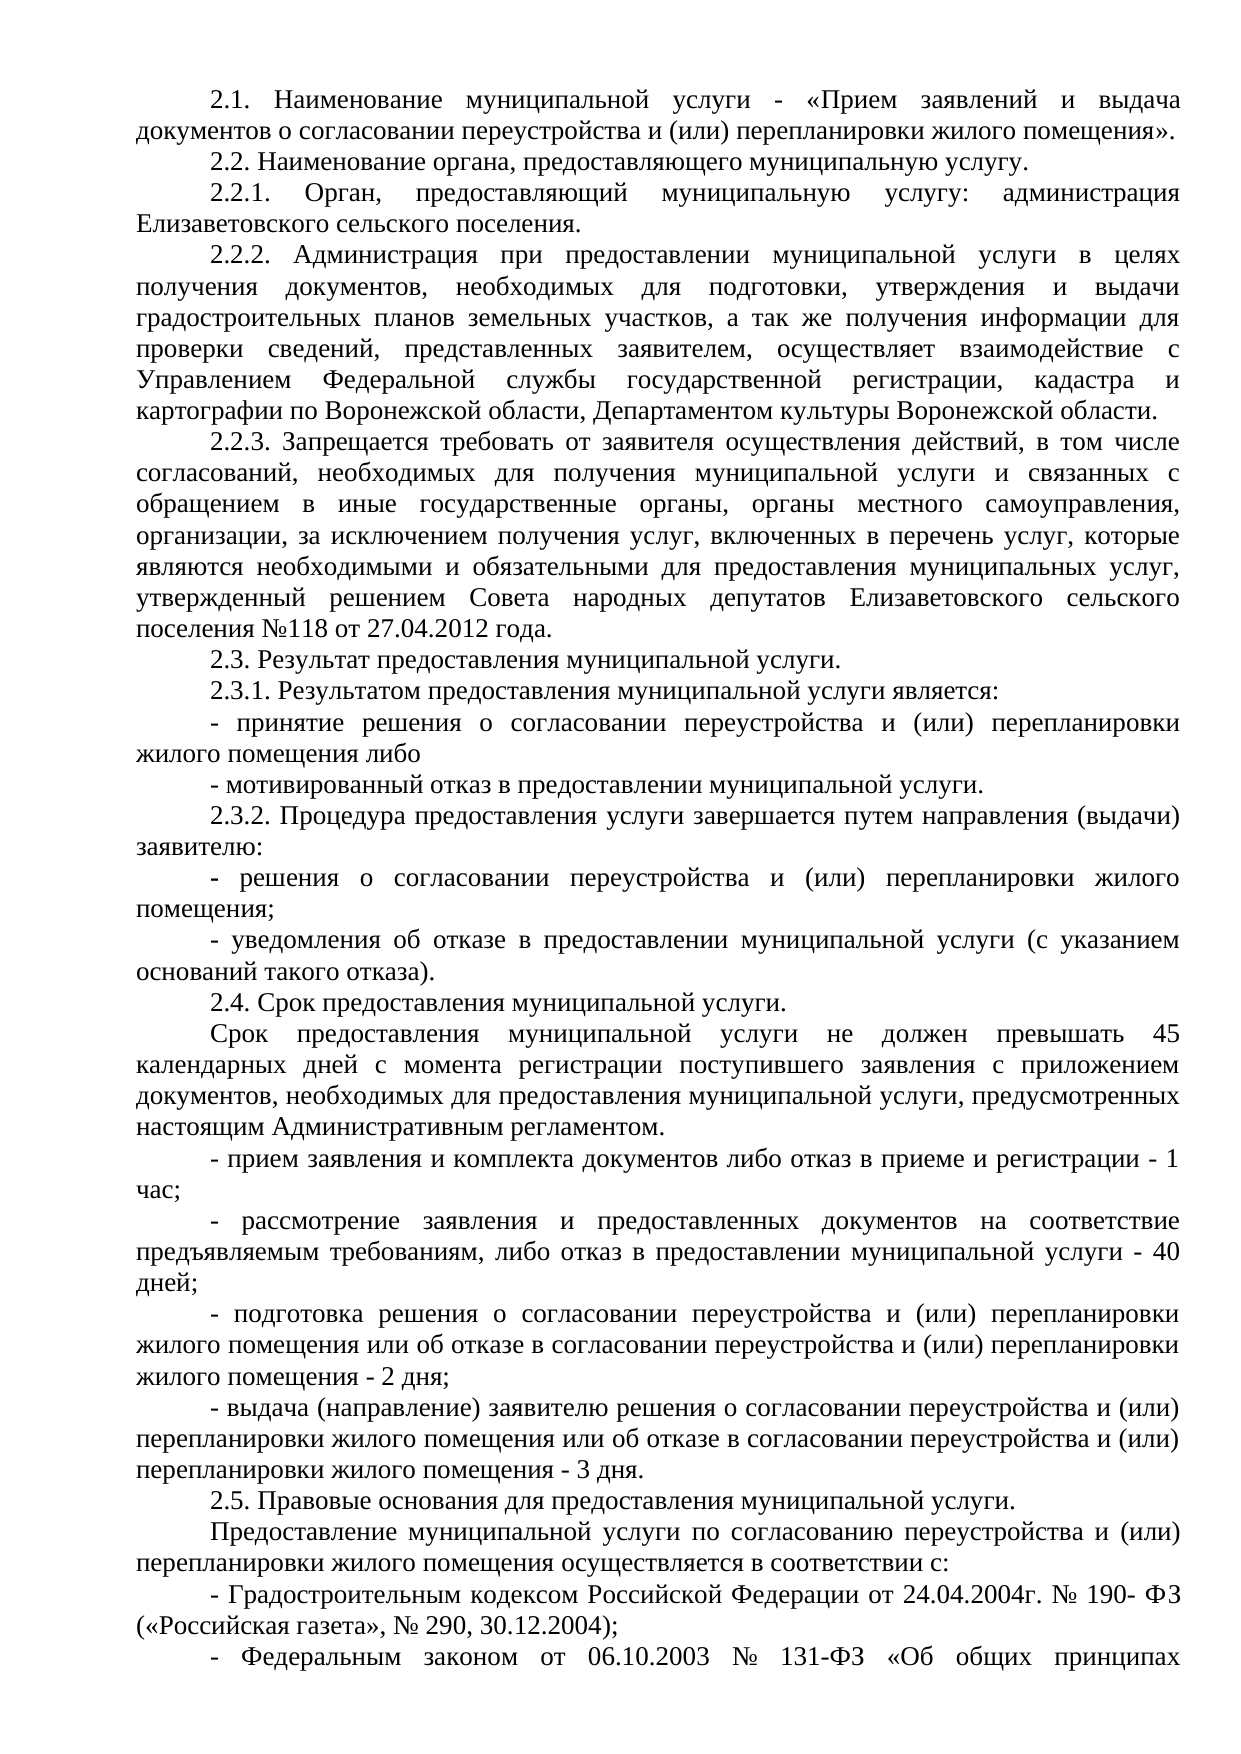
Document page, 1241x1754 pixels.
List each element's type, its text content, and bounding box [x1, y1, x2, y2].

text - мотивированный отказ в предоставлении муниципальной услуги. [136, 768, 1181, 799]
title 2.2. Наименование органа, предоставляющего муниципальную услугу. [136, 145, 1181, 176]
text - рассмотрение заявления и предоставленных документов на соответствие предъявляемым требованиям, либо отказ в предоставлении муниципальной услуги - 40 дней; [136, 1204, 1181, 1297]
text - выдача (направление) заявителю решения о согласовании переустройства и (или) перепланировки жилого помещения или об отказе в согласовании переустройства и (или) перепланировки жилого помещения - 3 дня. [136, 1391, 1181, 1484]
text 2.5. Правовые основания для предоставления муниципальной услуги. [136, 1484, 1181, 1515]
text 2.4. Срок предоставления муниципальной услуги. [136, 986, 1181, 1017]
text - уведомления об отказе в предоставлении муниципальной услуги (с указанием оснований такого отказа). [136, 924, 1181, 986]
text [136, 1640, 1181, 1671]
text 2.3. Результат предоставления муниципальной услуги. [136, 643, 1181, 674]
text - принятие решения о согласовании переустройства и (или) перепланировки жилого помещения либо [136, 706, 1181, 768]
text Предоставление муниципальной услуги по согласованию переустройства и (или) перепланировки жилого помещения осуществляется в соответствии с: [136, 1515, 1181, 1578]
title 2.2.2. Администрация при предоставлении муниципальной услуги в целях получения документов, необходимых для подготовки, утверждения и выдачи градостроительных планов земельных участков, а так же получения информации для проверки сведений, представленных заявителем, осуществляет взаимодействие с Управлением Федеральной службы государственной регистрации, кадастра и картографии по Воронежской области, Департаментом культуры Воронежской области. [136, 238, 1181, 425]
text - решения о согласовании переустройства и (или) перепланировки жилого помещения; [136, 861, 1181, 924]
text - прием заявления и комплекта документов либо отказ в приеме и регистрации - 1 час; [136, 1142, 1181, 1204]
text 2.3.1. Результатом предоставления муниципальной услуги является: [136, 674, 1181, 706]
title 2.2.3. Запрещается требовать от заявителя осуществления действий, в том числе согласований, необходимых для получения муниципальной услуги и связанных с обращением в иные государственные органы, органы местного самоуправления, организации, за исключением получения услуг, включенных в перечень услуг, которые являются необходимыми и обязательными для предоставления муниципальных услуг, утвержденный решением Совета народных депутатов Елизаветовского сельского поселения №118 от 27.04.2012 года. [136, 425, 1181, 643]
text - Градостроительным кодексом Российской Федерации от 24.04.2004г. № 190- ФЗ («Российская газета», № 290, 30.12.2004); [136, 1578, 1181, 1640]
text - подготовка решения о согласовании переустройства и (или) перепланировки жилого помещения или об отказе в согласовании переустройства и (или) перепланировки жилого помещения - 2 дня; [136, 1297, 1181, 1391]
text 2.3.2. Процедура предоставления услуги завершается путем направления (выдачи) заявителю: [136, 799, 1181, 861]
text Срок предоставления муниципальной услуги не должен превышать 45 календарных дней с момента регистрации поступившего заявления с приложением документов, необходимых для предоставления муниципальной услуги, предусмотренных настоящим Административным регламентом. [136, 1017, 1181, 1142]
title 2.2.1. Орган, предоставляющий муниципальную услугу: администрация Елизаветовского сельского поселения. [136, 176, 1181, 238]
text 2.1. Наименование муниципальной услуги - «Прием заявлений и выдача документов о согласовании переустройства и (или) перепланировки жилого помещения». [136, 83, 1181, 145]
